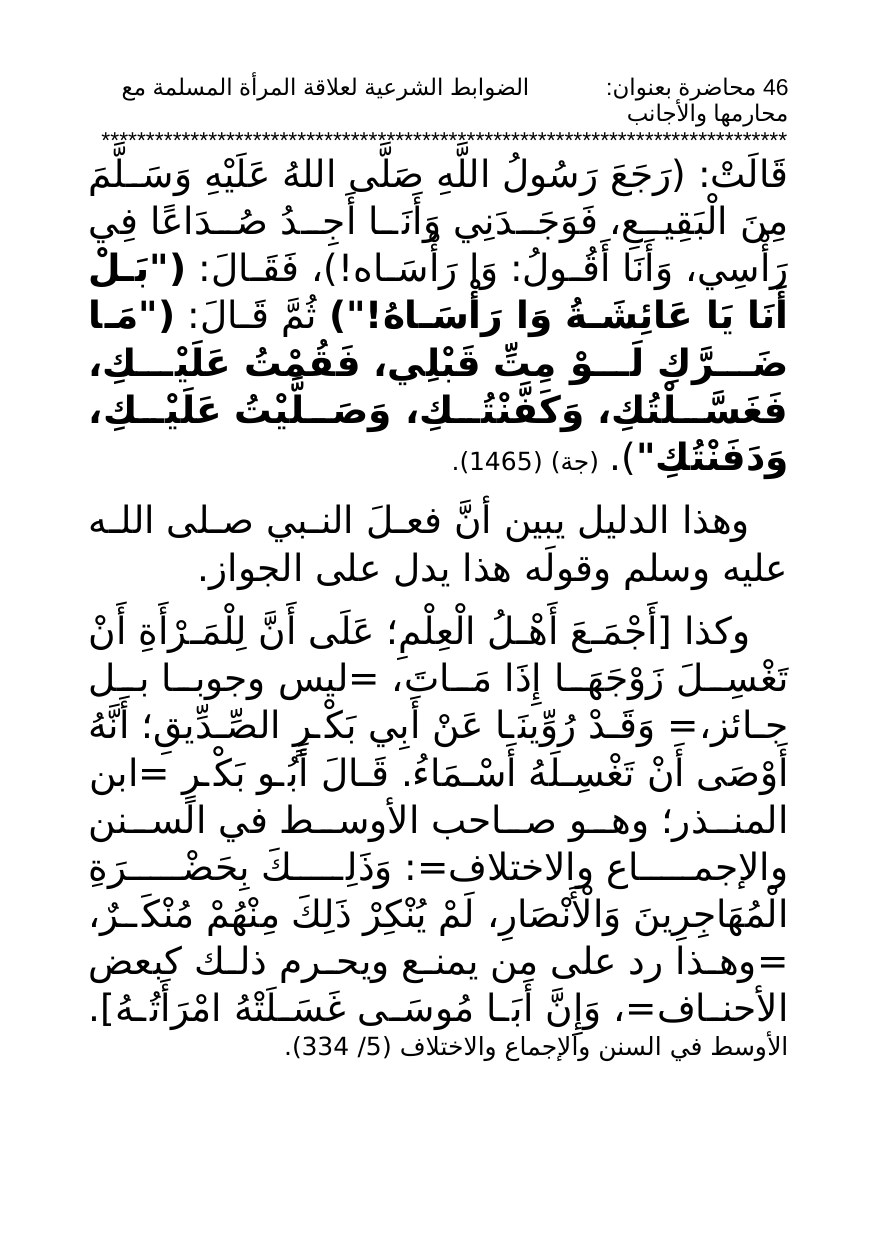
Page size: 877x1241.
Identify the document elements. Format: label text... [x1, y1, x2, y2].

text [89, 153, 788, 479]
text وهذا الدليل يبين أنَّ فعلَ النبي صلى الله عليه وسلم وقولَه هذا يدل على الجواز. [89, 499, 788, 590]
text وكذا [أَجْمَعَ أَهْلُ الْعِلْمِ؛ عَلَى أَنَّ لِلْمَرْأَةِ أَنْ تَغْسِلَ زَوْجَهَا إِذَا مَاتَ، =ليس وجوبا بل جائز،= وَقَدْ رُوِّينَا عَنْ أَبِي بَكْرٍ الصِّدِّيقِ؛ أَنَّهُ أَوْصَى أَنْ تَغْسِلَهُ أَسْمَاءُ. قَالَ أَبُو بَكْرٍ =ابن المنذر؛ وهو صاحب الأوسط في السنن والإجماع والاختلاف=: وَذَلِكَ بِحَضْرَةِ الْمُهَاجِرِينَ وَالْأَنْصَارِ، لَمْ يُنْكِرْ ذَلِكَ مِنْهُمْ مُنْكَرٌ، =وهذا رد على من يمنع ويحرم ذلك كبعض الأحناف=، وَإِنَّ أَبَا مُوسَى غَسَلَتْهُ امْرَأَتُهُ]. الأوسط في السنن والإجماع والاختلاف (5/ 334). [89, 610, 788, 1062]
